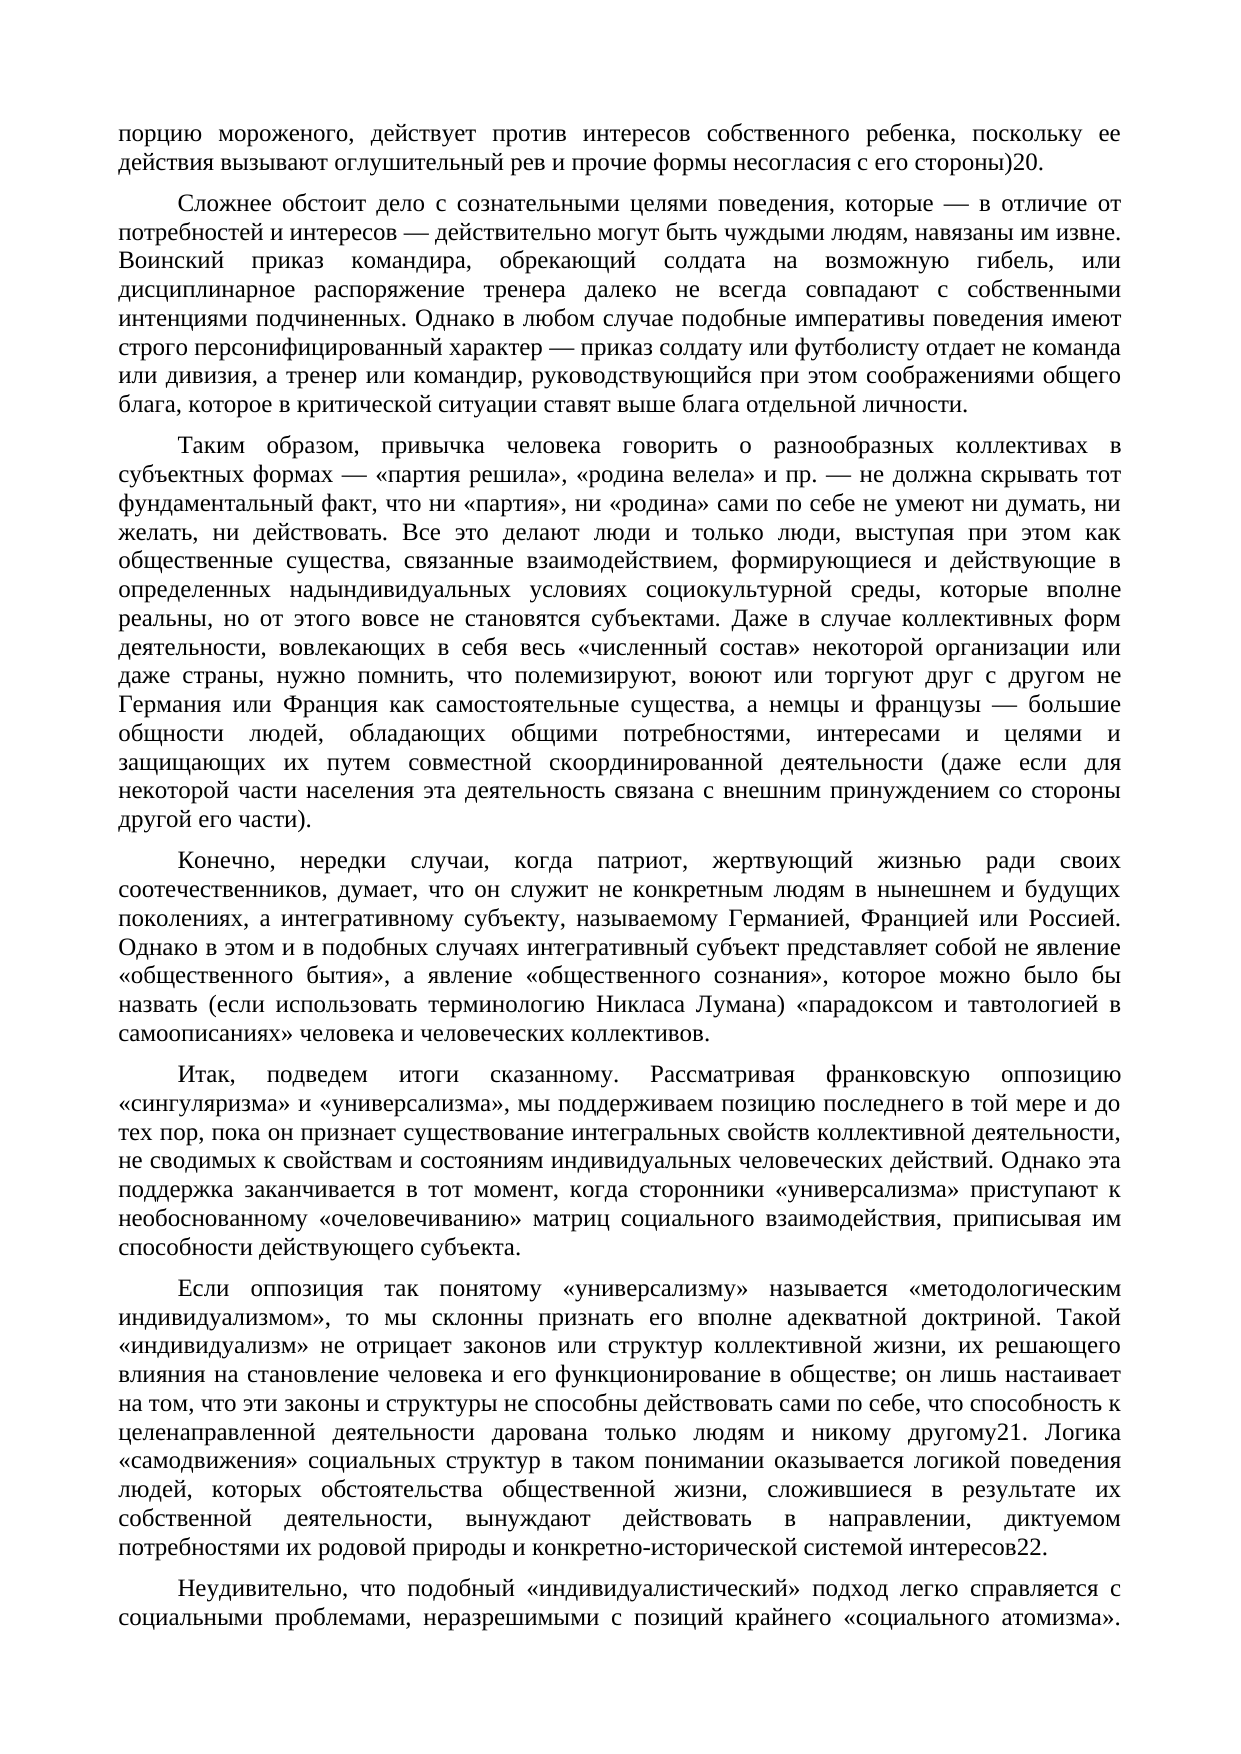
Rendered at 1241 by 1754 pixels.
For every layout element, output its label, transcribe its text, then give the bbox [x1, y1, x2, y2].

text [118, 1573, 1122, 1631]
text Итак, подведем итоги сказанному. Рассматривая франковскую оппозицию «сингуляризма» и «универсализма», мы поддерживаем позицию последнего в той мере и до тех пор, пока он признает существование интегральных свойств коллективной деятельности, не сводимых к свойствам и состояниям индивидуальных человеческих действий. Однако эта поддержка заканчивается в тот момент, когда сторонники «универсализма» приступают к необоснованному «очеловечиванию» матриц социального взаимодействия, приписывая им способности действующего субъекта. [118, 1059, 1122, 1261]
text Таким образом, привычка человека говорить о разнообразных коллективах в субъектных формах — «партия решила», «родина велела» и пр. — не должна скрывать тот фундаментальный факт, что ни «партия», ни «родина» сами по себе не умеют ни думать, ни желать, ни действовать. Все это делают люди и только люди, выступая при этом как общественные существа, связанные взаимодействием, формирующиеся и действующие в определенных надындивидуальных условиях социокультурной среды, которые вполне реальны, но от этого вовсе не становятся субъектами. Даже в случае коллективных форм деятельности, вовлекающих в себя весь «численный состав» некоторой организации или даже страны, нужно помнить, что полемизируют, воюют или торгуют друг с другом не Германия или Франция как самостоятельные существа, а немцы и французы — большие общности людей, обладающих общими потребностями, интересами и целями и защищающих их путем совместной скоординированной деятельности (даже если для некоторой части населения эта деятельность связана с внешним принуждением со стороны другой его части). [118, 431, 1122, 833]
text Конечно, нередки случаи, когда патриот, жертвующий жизнью ради своих соотечественников, думает, что он служит не конкретным людям в нынешнем и будущих поколениях, а интегративному субъекту, называемому Германией, Францией или Россией. Однако в этом и в подобных случаях интегративный субъект представляет собой не явление «общественного бытия», а явление «общественного сознания», которое можно было бы назвать (если использовать терминологию Никласа Лумана) «парадоксом и тавтологией в самоописаниях» человека и человеческих коллективов. [118, 846, 1122, 1047]
text Сложнее обстоит дело с сознательными целями поведения, которые — в отличие от потребностей и интересов — действительно могут быть чуждыми людям, навязаны им извне. Воинский приказ командира, обрекающий солдата на возможную гибель, или дисциплинарное распоряжение тренера далеко не всегда совпадают с собственными интенциями подчиненных. Однако в любом случае подобные императивы поведения имеют строго персонифицированный характер — приказ солдату или футболисту отдает не команда или дивизия, а тренер или командир, руководствующийся при этом соображениями общего блага, которое в критической ситуации ставят выше блага отдельной личности. [118, 188, 1122, 418]
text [118, 118, 1122, 176]
text Если оппозиция так понятому «универсализму» называется «методологическим индивидуализмом», то мы склонны признать его вполне адекватной доктриной. Такой «индивидуализм» не отрицает законов или структур коллективной жизни, их решающего влияния на становление человека и его функционирование в обществе; он лишь настаивает на том, что эти законы и структуры не способны действовать сами по себе, что способность к целенаправленной деятельности дарована только людям и никому другому21. Логика «самодвижения» социальных структур в таком понимании оказывается логикой поведения людей, которых обстоятельства общественной жизни, сложившиеся в результате их собственной деятельности, вынуждают действовать в направлении, диктуемом потребностями их родовой природы и конкретно-исторической системой интересов22. [118, 1273, 1122, 1561]
